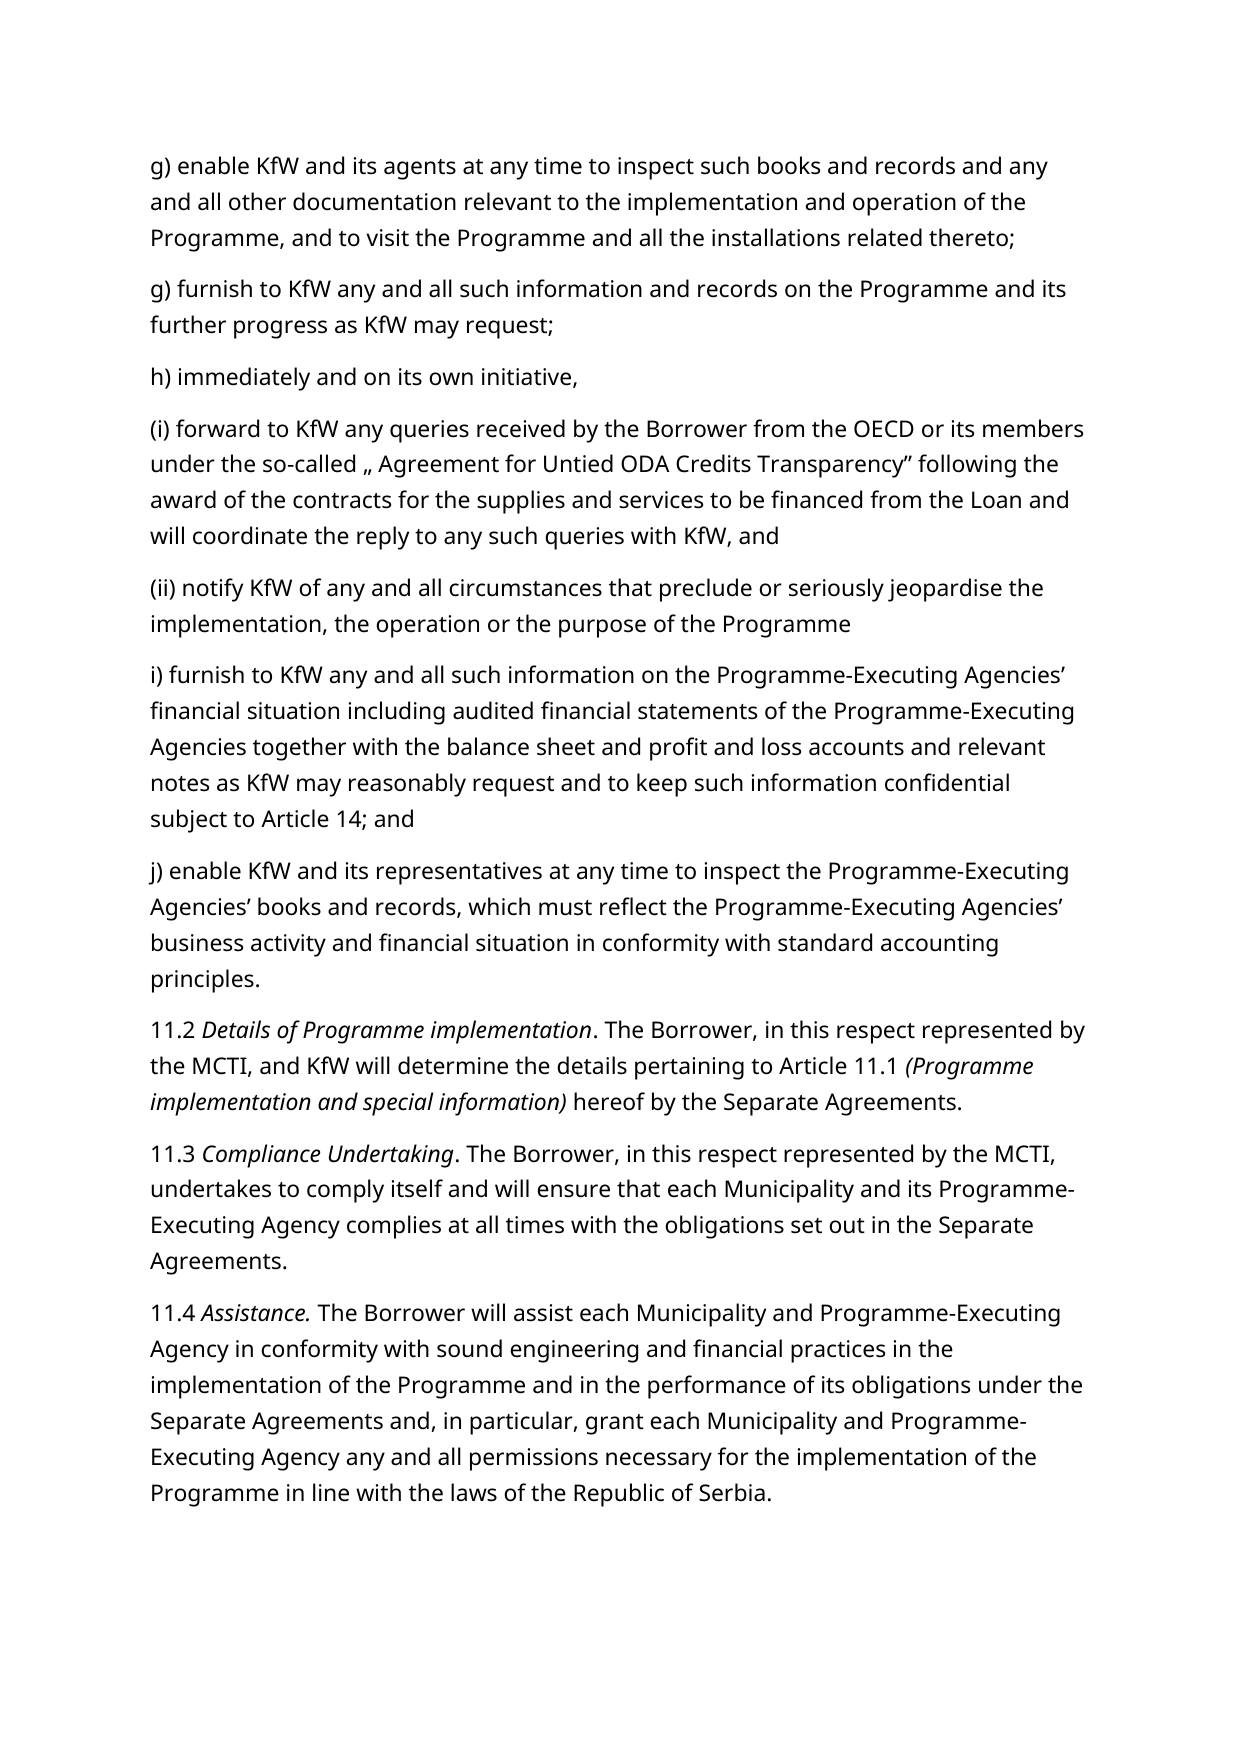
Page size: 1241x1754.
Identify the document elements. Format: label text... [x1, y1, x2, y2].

text 11.2 Details of Programme implementation. The Borrower, in this respect represented by the MCTI, and KfW will determine the details pertaining to Article 11.1 (Programme implementation and special information) hereof by the Separate Agreements. [150, 1014, 1090, 1117]
text h) immediately and on its own initiative, [150, 361, 1090, 392]
text g) enable KfW and its agents at any time to inspect such books and records and any and all other documentation relevant to the implementation and operation of the Programme, and to visit the Programme and all the installations related thereto; [150, 150, 1090, 253]
text 11.3 Compliance Undertaking. The Borrower, in this respect represented by the MCTI, undertakes to comply itself and will ensure that each Municipality and its Programme-Executing Agency complies at all times with the obligations set out in the Separate Agreements. [150, 1137, 1090, 1277]
text i) furnish to KfW any and all such information on the Programme-Executing Agencies’ financial situation including audited financial statements of the Programme-Executing Agencies together with the balance sheet and profit and loss accounts and relevant notes as KfW may reasonably request and to keep such information confidential subject to Article 14; and [150, 659, 1090, 834]
text 11.4 Assistance. The Borrower will assist each Municipality and Programme-Executing Agency in conformity with sound engineering and financial practices in the implementation of the Programme and in the performance of its obligations under the Separate Agreements and, in particular, grant each Municipality and Programme-Executing Agency any and all permissions necessary for the implementation of the Programme in line with the laws of the Republic of Serbia. [150, 1297, 1090, 1508]
text (ii) notify KfW of any and all circumstances that preclude or seriously jeopardise the implementation, the operation or the purpose of the Programme [150, 572, 1090, 639]
text j) enable KfW and its representatives at any time to inspect the Programme-Executing Agencies’ books and records, which must reflect the Programme-Executing Agencies’ business activity and financial situation in conformity with standard accounting principles. [150, 855, 1090, 994]
text (i) forward to KfW any queries received by the Borrower from the OECD or its members under the so-called „ Agreement for Untied ODA Credits Transparency” following the award of the contracts for the supplies and services to be financed from the Loan and will coordinate the reply to any such queries with KfW, and [150, 412, 1090, 552]
text g) furnish to KfW any and all such information and records on the Programme and its further progress as KfW may request; [150, 273, 1090, 341]
